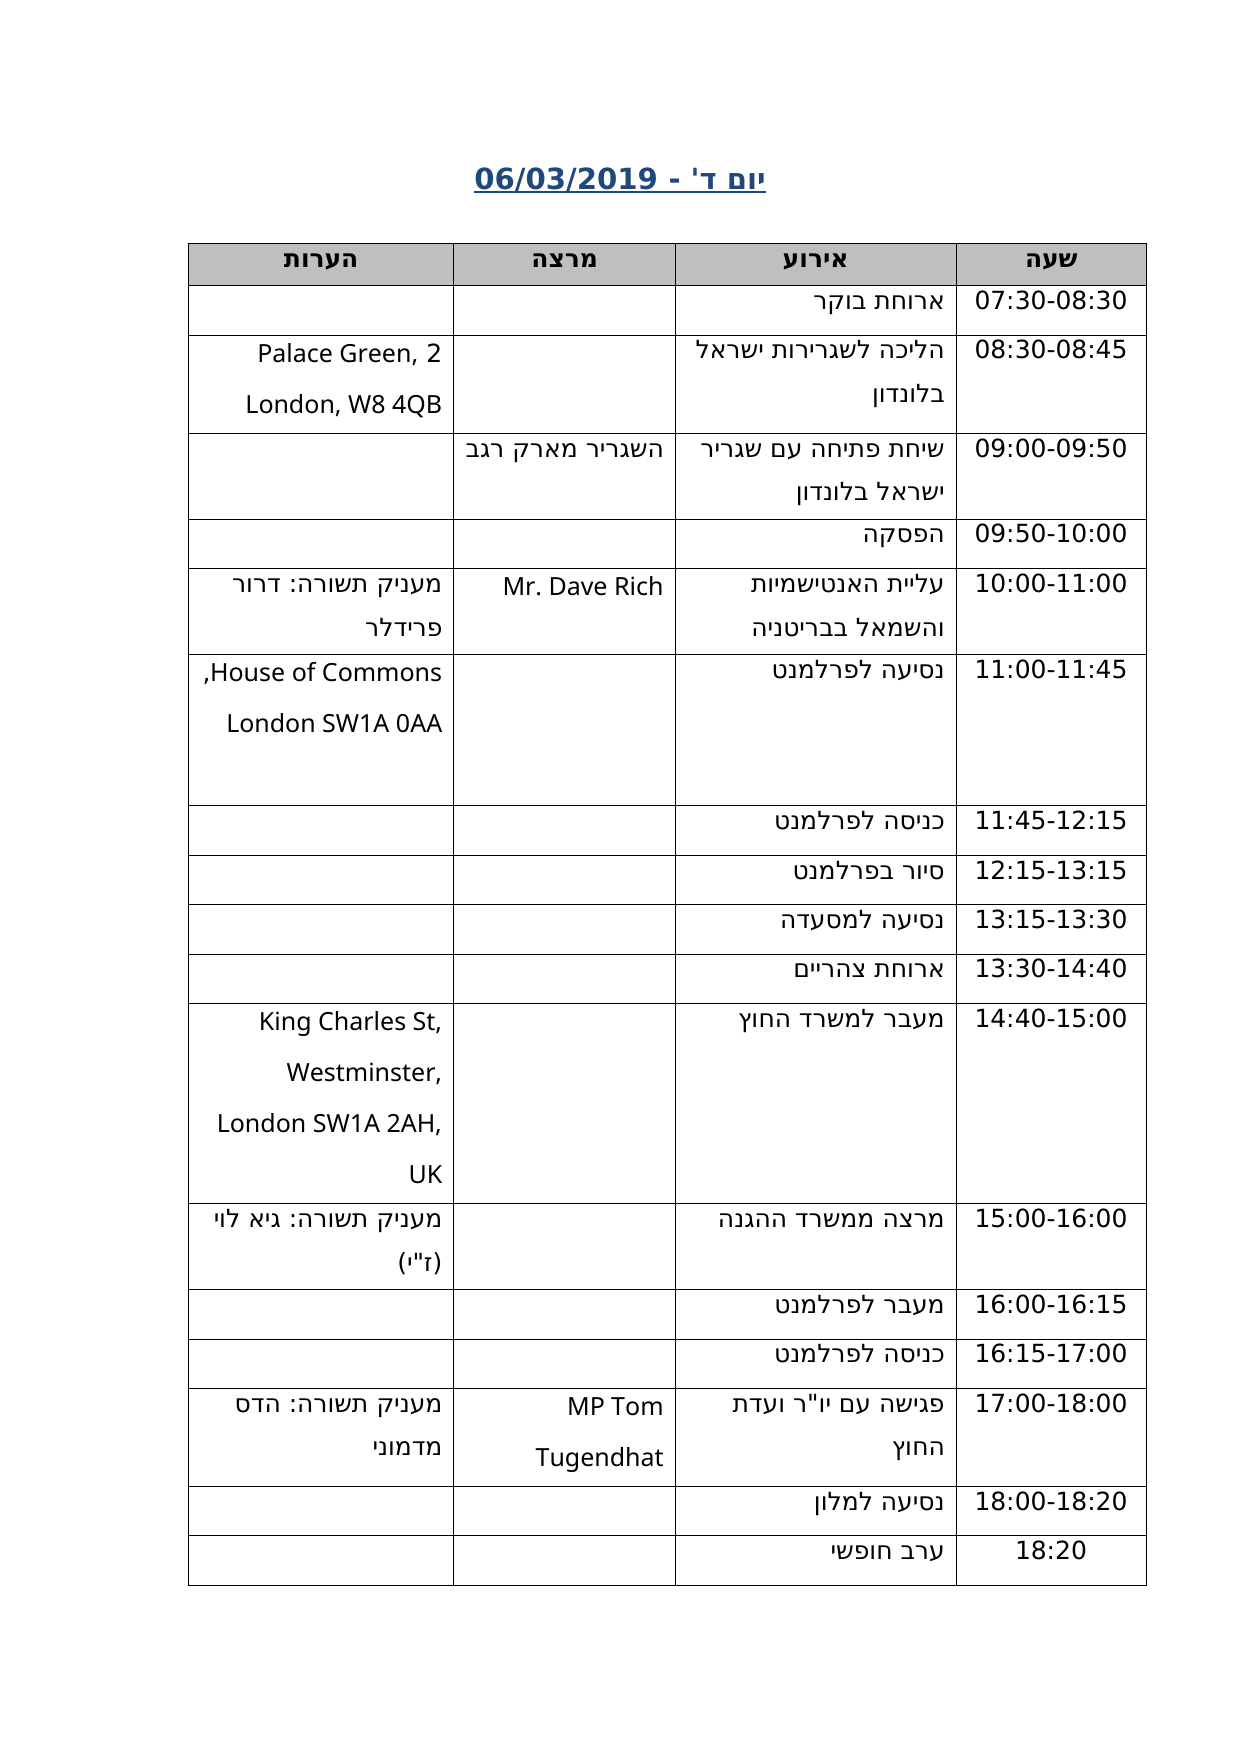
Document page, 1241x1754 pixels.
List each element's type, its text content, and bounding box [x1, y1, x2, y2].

table_cell פגישה עם יו"ר ועדת החוץ [676, 1389, 956, 1486]
table_cell 16:15-17:00 [957, 1340, 1146, 1388]
table_cell 13:15-13:30 [957, 905, 1146, 953]
table_header שעה [957, 244, 1146, 285]
table_cell ארוחת צהריים [676, 955, 956, 1003]
table_cell [454, 1536, 675, 1585]
table_cell [189, 856, 453, 904]
table_cell מרצה ממשרד ההגנה [676, 1204, 956, 1289]
table_cell נסיעה למלון [676, 1487, 956, 1535]
table_cell ארוחת בוקר [676, 286, 956, 334]
table_cell [189, 286, 453, 334]
table_cell כניסה לפרלמנט [676, 1340, 956, 1388]
table_cell [454, 856, 675, 904]
table_cell 09:50-10:00 [957, 520, 1146, 568]
table_cell הליכה לשגרירות ישראל בלונדון [676, 336, 956, 433]
table_cell [454, 1487, 675, 1535]
table_cell [189, 955, 453, 1003]
table_cell 11:00-11:45 [957, 655, 1146, 805]
table_cell ערב חופשי [676, 1536, 956, 1585]
table_cell מעניק תשורה: הדס מדמוני [189, 1389, 453, 1486]
table_cell 18:00-18:20 [957, 1487, 1146, 1535]
table_cell [454, 1290, 675, 1338]
table_cell נסיעה לפרלמנט [676, 655, 956, 805]
table_cell 11:45-12:15 [957, 806, 1146, 855]
table_cell נסיעה למסעדה [676, 905, 956, 953]
table_cell הפסקה [676, 520, 956, 568]
table_cell Mr. Dave Rich [454, 569, 675, 654]
table_cell 18:20 [957, 1536, 1146, 1585]
table_cell [454, 1004, 675, 1203]
table_cell [454, 336, 675, 433]
text יום ד' - 06/03/2019 [187, 162, 1053, 196]
table_cell [189, 1340, 453, 1388]
table_cell [189, 434, 453, 519]
table_cell [454, 955, 675, 1003]
table_cell [454, 806, 675, 855]
table_cell 07:30-08:30 [957, 286, 1146, 334]
table_header אירוע [676, 244, 956, 285]
table_header הערות [189, 244, 453, 285]
table_cell 10:00-11:00 [957, 569, 1146, 654]
table_cell [189, 1536, 453, 1585]
table_cell [189, 1290, 453, 1338]
table_cell 13:30-14:40 [957, 955, 1146, 1003]
table_cell 16:00-16:15 [957, 1290, 1146, 1338]
table_cell כניסה לפרלמנט [676, 806, 956, 855]
table_cell [454, 905, 675, 953]
table_cell MP Tom Tugendhat [454, 1389, 675, 1486]
table_cell עליית האנטישמיות והשמאל בבריטניה [676, 569, 956, 654]
table_cell House of Commons, London SW1A 0AA [189, 655, 453, 805]
table_cell [189, 1487, 453, 1535]
table_cell השגריר מארק רגב [454, 434, 675, 519]
table_cell מעבר למשרד החוץ [676, 1004, 956, 1203]
table_cell 09:00-09:50 [957, 434, 1146, 519]
table_header מרצה [454, 244, 675, 285]
table_cell [189, 806, 453, 855]
table_cell King Charles St, Westminster, London SW1A 2AH, UK [189, 1004, 453, 1203]
table_cell 17:00-18:00 [957, 1389, 1146, 1486]
table_cell 14:40-15:00 [957, 1004, 1146, 1203]
table_cell [454, 1204, 675, 1289]
table_cell 12:15-13:15 [957, 856, 1146, 904]
table_cell [454, 655, 675, 805]
table_cell מעניק תשורה: דרור פרידלר [189, 569, 453, 654]
table_cell מעניק תשורה: גיא לוי (ז"י) [189, 1204, 453, 1289]
table_cell שיחת פתיחה עם שגריר ישראל בלונדון [676, 434, 956, 519]
table_cell [454, 286, 675, 334]
table_cell [454, 1340, 675, 1388]
table_cell סיור בפרלמנט [676, 856, 956, 904]
table_cell מעבר לפרלמנט [676, 1290, 956, 1338]
table_cell 08:30-08:45 [957, 336, 1146, 433]
table_cell 2 Palace Green, London, W8 4QB [189, 336, 453, 433]
table_cell [189, 905, 453, 953]
table_cell [454, 520, 675, 568]
table_cell 15:00-16:00 [957, 1204, 1146, 1289]
table_cell [189, 520, 453, 568]
